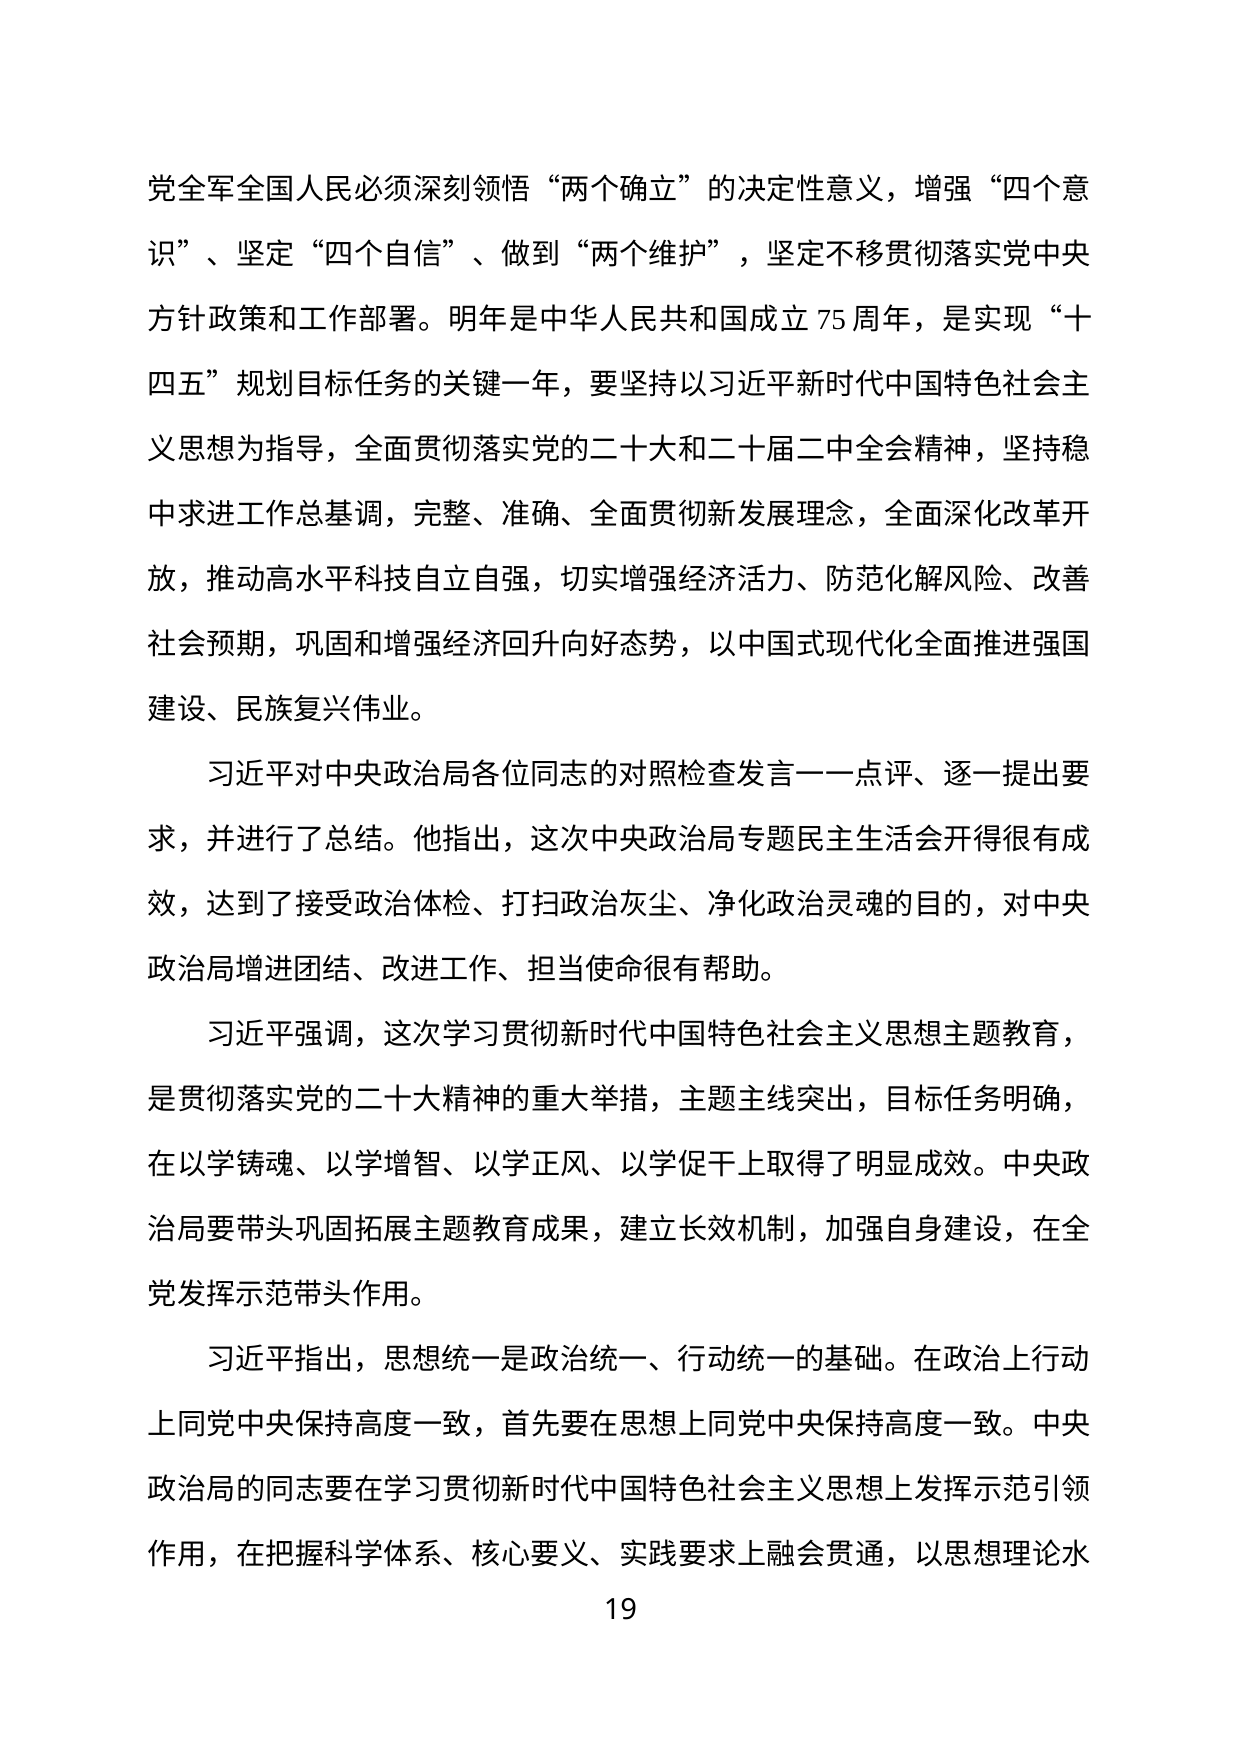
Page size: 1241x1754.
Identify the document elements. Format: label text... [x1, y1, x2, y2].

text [148, 154, 1092, 739]
text 习近平对中央政治局各位同志的对照检查发言一一点评、逐一提出要求，并进行了总结。他指出，这次中央政治局专题民主生活会开得很有成效，达到了接受政治体检、打扫政治灰尘、净化政治灵魂的目的，对中央政治局增进团结、改进工作、担当使命很有帮助。 [148, 739, 1092, 999]
text 习近平强调，这次学习贯彻新时代中国特色社会主义思想主题教育，是贯彻落实党的二十大精神的重大举措，主题主线突出，目标任务明确，在以学铸魂、以学增智、以学正风、以学促干上取得了明显成效。中央政治局要带头巩固拓展主题教育成果，建立长效机制，加强自身建设，在全党发挥示范带头作用。 [148, 999, 1092, 1324]
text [148, 1324, 1092, 1584]
